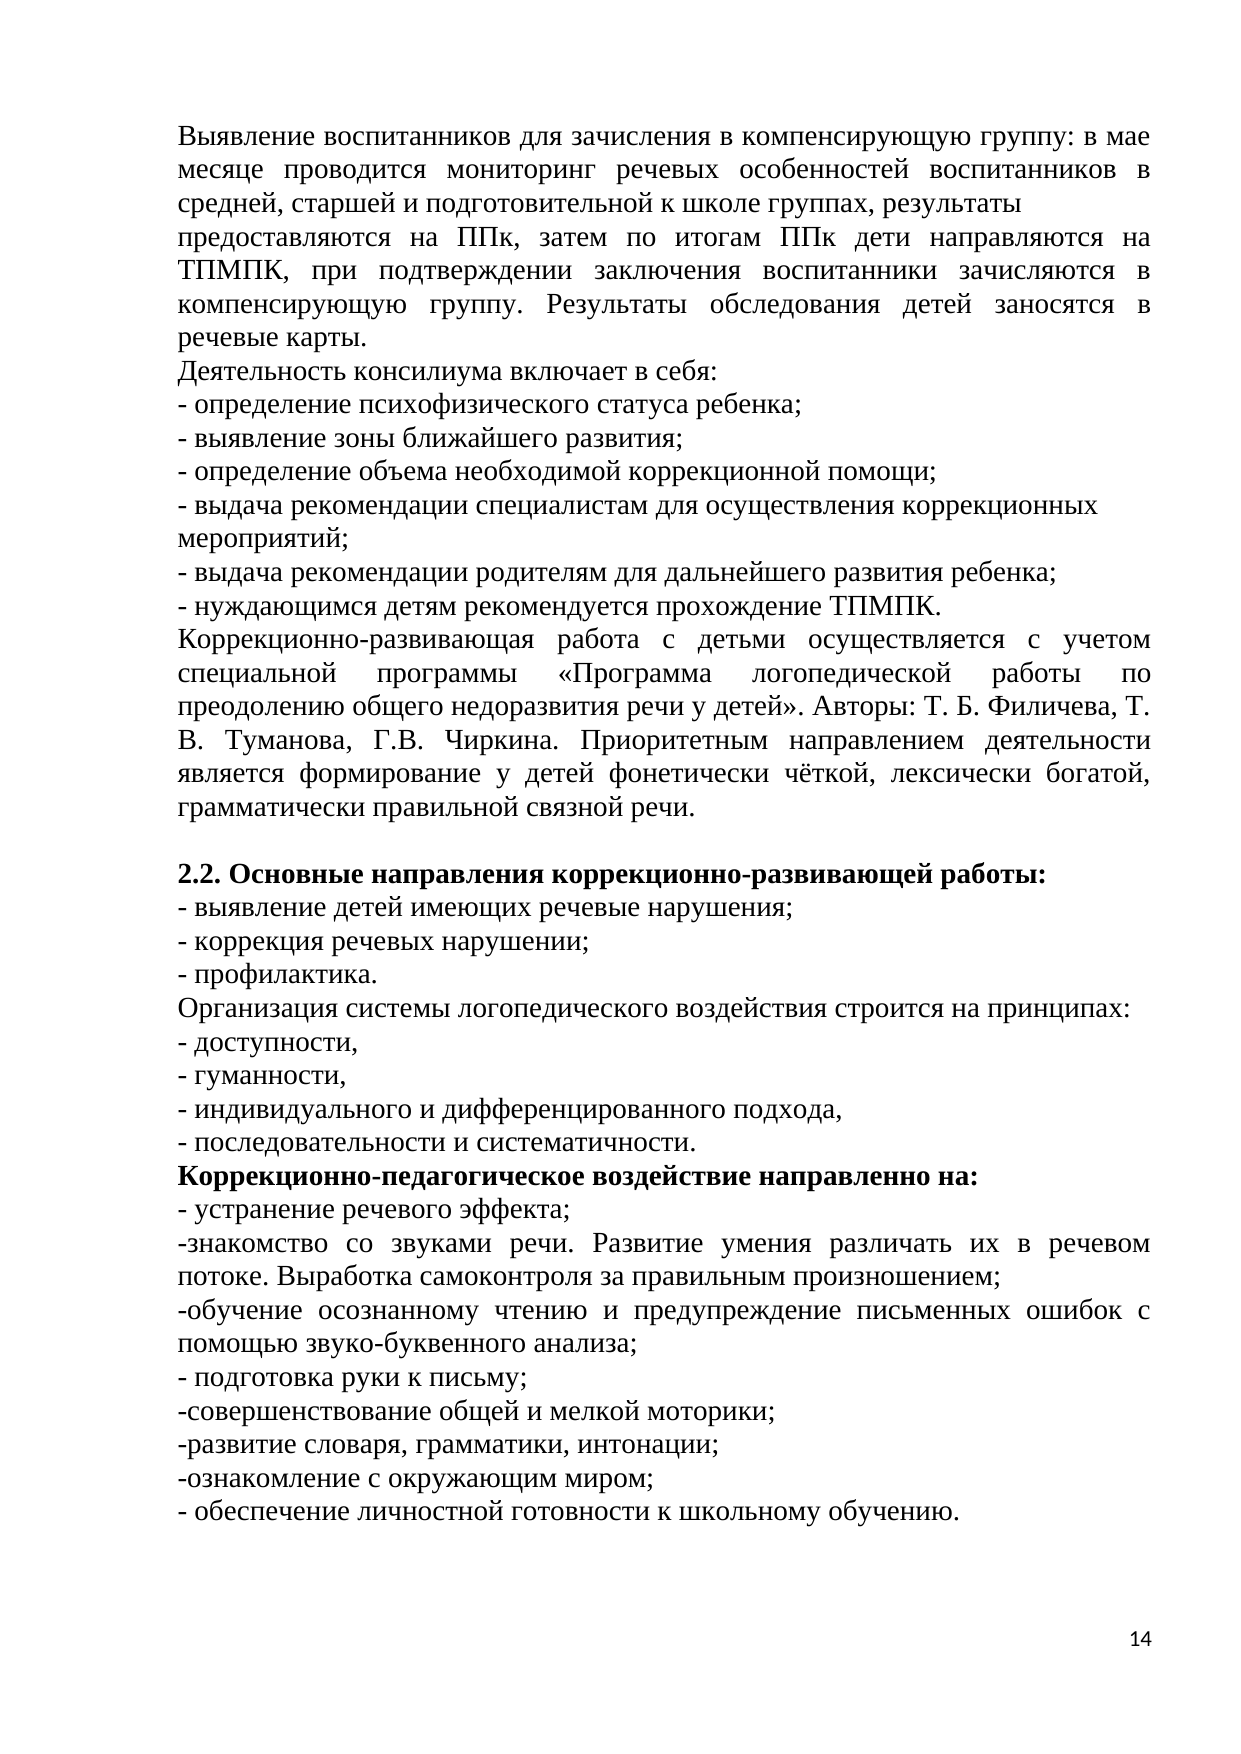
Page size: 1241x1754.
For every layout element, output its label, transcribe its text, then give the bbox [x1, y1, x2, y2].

text - доступности, [177, 1024, 1152, 1057]
text -совершенствование общей и мелкой моторики; [177, 1393, 1152, 1426]
text - выявление детей имеющих речевые нарушения; [177, 889, 1152, 923]
text - индивидуального и дифференцированного подхода, [177, 1091, 1152, 1124]
text - гуманности, [177, 1057, 1152, 1091]
text - выдача рекомендации родителям для дальнейшего развития ребенка; [177, 554, 1152, 588]
text -развитие словаря, грамматики, интонации; [177, 1426, 1152, 1460]
text Коррекционно-развивающая работа с детьми осуществляется с учетом специальной программы «Программа логопедической работы по преодолению общего недоразвития речи у детей». Авторы: Т. Б. Филичева, Т. В. Туманова, Г.В. Чиркина. Приоритетным направлением деятельности является формирование у детей фонетически чёткой, лексически богатой, грамматически правильной связной речи. [177, 621, 1152, 822]
text - определение психофизического статуса ребенка; [177, 386, 1152, 420]
text - обеспечение личностной готовности к школьному обучению. [177, 1493, 1152, 1527]
text 2.2. Основные направления коррекционно-развивающей работы: [177, 856, 1152, 889]
text - коррекция речевых нарушении; [177, 923, 1152, 957]
text Деятельность консилиума включает в себя: [177, 353, 1152, 386]
text Коррекционно-педагогическое воздействие направленно на: [177, 1158, 1152, 1191]
text -ознакомление с окружающим миром; [177, 1460, 1152, 1493]
text Организация системы логопедического воздействия строится на принципах: [177, 990, 1152, 1024]
text предоставляются на ППк, затем по итогам ППк дети направляются на ТПМПК, при подтверждении заключения воспитанники зачисляются в компенсирующую группу. Результаты обследования детей заносятся в речевые карты. [177, 219, 1152, 353]
text - выявление зоны ближайшего развития; [177, 420, 1152, 453]
text - определение объема необходимой коррекционной помощи; [177, 453, 1152, 487]
text - нуждающимся детям рекомендуется прохождение ТПМПК. [177, 588, 1152, 621]
text -знакомство со звуками речи. Развитие умения различать их в речевом потоке. Выработка самоконтроля за правильным произношением; [177, 1225, 1152, 1292]
text -обучение осознанному чтению и предупреждение письменных ошибок с помощью звуко-буквенного анализа; [177, 1292, 1152, 1359]
text - подготовка руки к письму; [177, 1359, 1152, 1393]
text - выдача рекомендации специалистам для осуществления коррекционных мероприятий; [177, 487, 1152, 554]
text - устранение речевого эффекта; [177, 1191, 1152, 1225]
text - последовательности и систематичности. [177, 1124, 1152, 1158]
text - профилактика. [177, 957, 1152, 990]
text Выявление воспитанников для зачисления в компенсирующую группу: в мае месяце проводится мониторинг речевых особенностей воспитанников в средней, старшей и подготовительной к школе группах, результаты [177, 118, 1152, 219]
